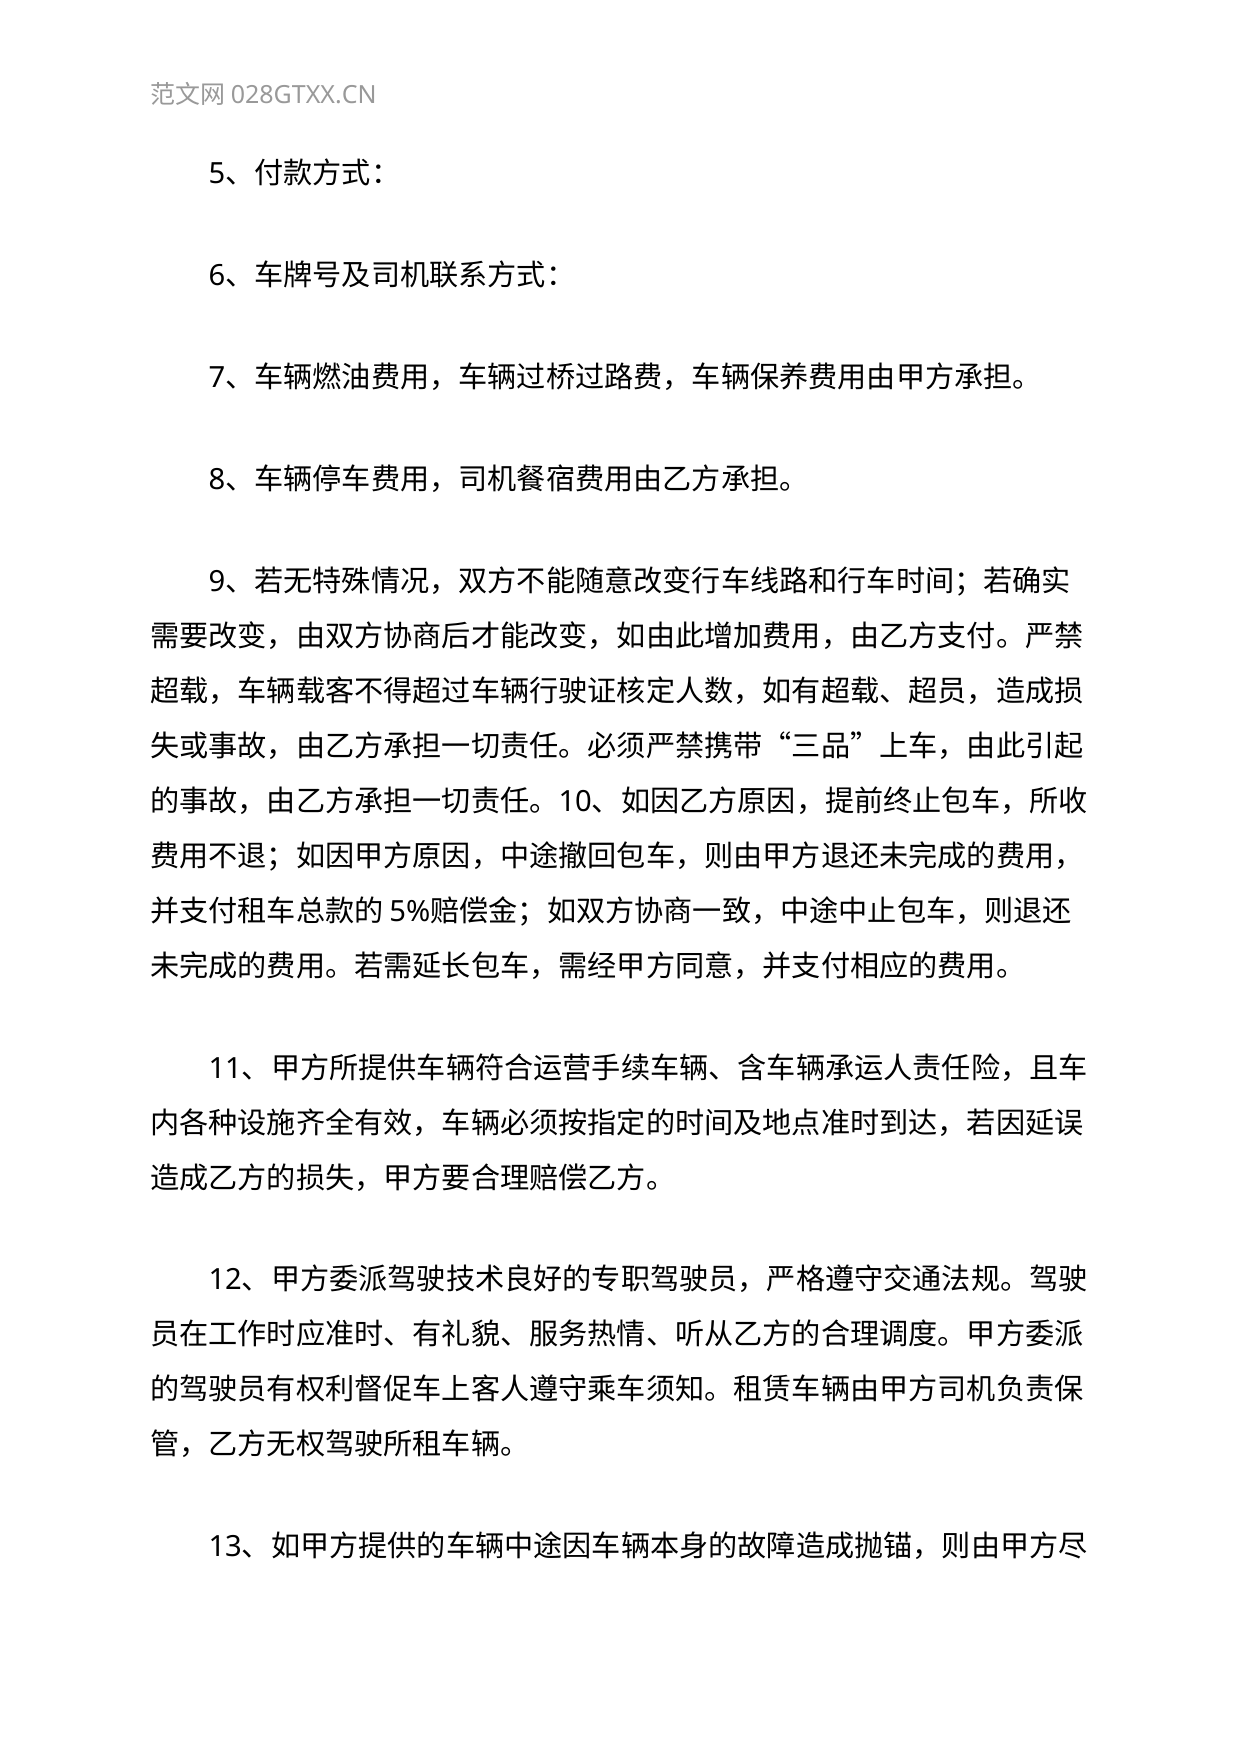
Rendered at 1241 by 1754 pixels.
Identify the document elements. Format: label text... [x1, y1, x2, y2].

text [150, 1522, 1090, 1565]
text 12、甲方委派驾驶技术良好的专职驾驶员，严格遵守交通法规。驾驶员在工作时应准时、有礼貌、服务热情、听从乙方的合理调度。甲方委派的驾驶员有权利督促车上客人遵守乘车须知。租赁车辆由甲方司机负责保管，乙方无权驾驶所租车辆。 [150, 1256, 1090, 1463]
text 7、车辆燃油费用，车辆过桥过路费，车辆保养费用由甲方承担。 [150, 354, 1090, 396]
text 5、付款方式： [150, 150, 1090, 192]
text 11、甲方所提供车辆符合运营手续车辆、含车辆承运人责任险，且车内各种设施齐全有效，车辆必须按指定的时间及地点准时到达，若因延误造成乙方的损失，甲方要合理赔偿乙方。 [150, 1044, 1090, 1196]
text 8、车辆停车费用，司机餐宿费用由乙方承担。 [150, 456, 1090, 498]
text 9、若无特殊情况，双方不能随意改变行车线路和行车时间；若确实需要改变，由双方协商后才能改变，如由此增加费用，由乙方支付。严禁超载，车辆载客不得超过车辆行驶证核定人数，如有超载、超员，造成损失或事故，由乙方承担一切责任。必须严禁携带“三品”上车，由此引起的事故，由乙方承担一切责任。10、如因乙方原因，提前终止包车，所收费用不退；如因甲方原因，中途撤回包车，则由甲方退还未完成的费用，并支付租车总款的5%赔偿金；如双方协商一致，中途中止包车，则退还未完成的费用。若需延长包车，需经甲方同意，并支付相应的费用。 [150, 558, 1090, 985]
text 6、车牌号及司机联系方式： [150, 252, 1090, 294]
